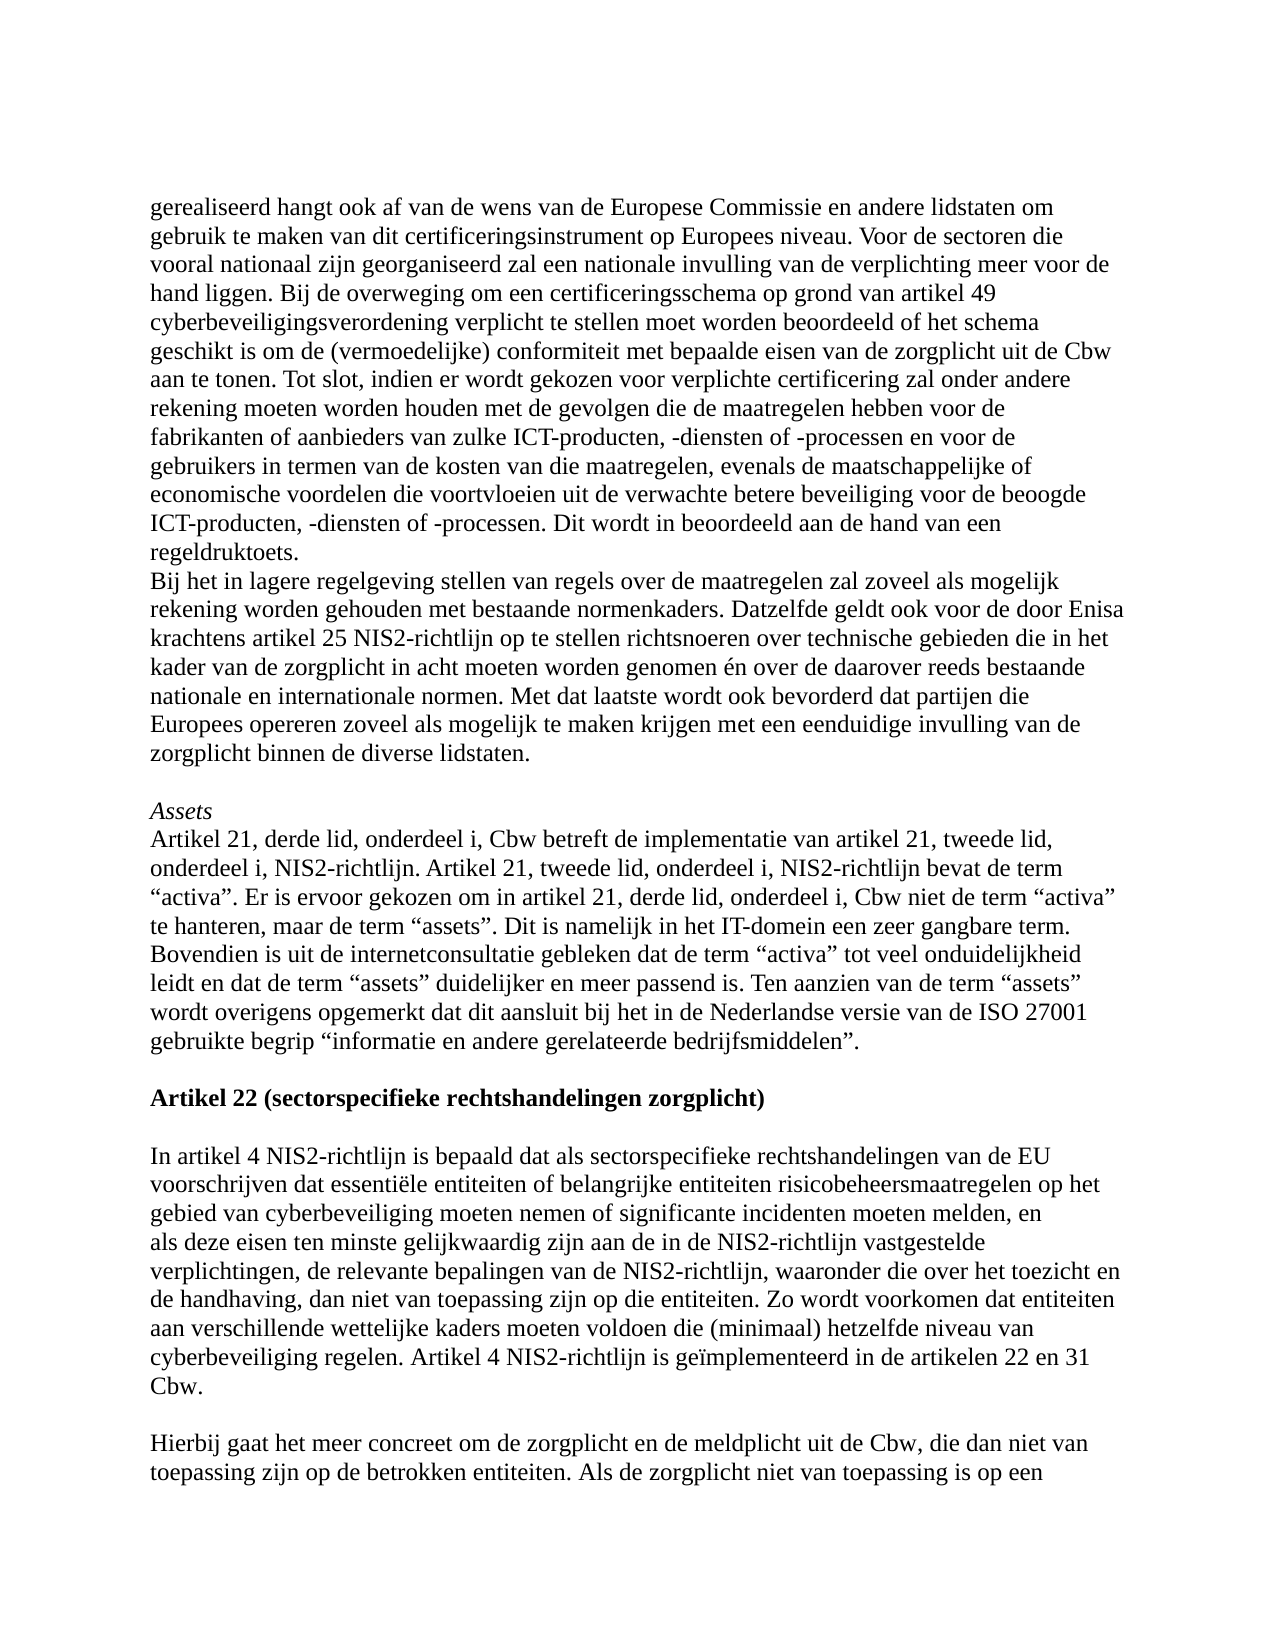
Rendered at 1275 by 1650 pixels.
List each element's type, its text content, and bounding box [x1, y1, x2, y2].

text Assets [150, 796, 1125, 824]
text In artikel 4 NIS2-richtlijn is bepaald dat als sectorspecifieke rechtshandelingen van de EU voorschrijven dat essentiële entiteiten of belangrijke entiteiten risicobeheersmaatregelen op het gebied van cyberbeveiliging moeten nemen of significante incidenten moeten melden, en [150, 1141, 1125, 1227]
text Artikel 21, derde lid, onderdeel i, Cbw betreft de implementatie van artikel 21, tweede lid, onderdeel i, NIS2-richtlijn. Artikel 21, tweede lid, onderdeel i, NIS2-richtlijn bevat de term “activa”. Er is ervoor gekozen om in artikel 21, derde lid, onderdeel i, Cbw niet de term “activa” te hanteren, maar de term “assets”. Dit is namelijk in het IT-domein een zeer gangbare term. Bovendien is uit de internetconsultatie gebleken dat de term “activa” tot veel onduidelijkheid leidt en dat de term “assets” duidelijker en meer passend is. Ten aanzien van de term “assets” wordt overigens opgemerkt dat dit aansluit bij het in de Nederlandse versie van de ISO 27001 gebruikte begrip “informatie en andere gerelateerde bedrijfsmiddelen”. [150, 824, 1125, 1054]
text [150, 192, 1125, 566]
text Artikel 22 (sectorspecifieke rechtshandelingen zorgplicht) [150, 1083, 1125, 1112]
text als deze eisen ten minste gelijkwaardig zijn aan de in de NIS2-richtlijn vastgestelde verplichtingen, de relevante bepalingen van de NIS2-richtlijn, waaronder die over het toezicht en de handhaving, dan niet van toepassing zijn op die entiteiten. Zo wordt voorkomen dat entiteiten aan verschillende wettelijke kaders moeten voldoen die (minimaal) hetzelfde niveau van cyberbeveiliging regelen. Artikel 4 NIS2-richtlijn is geïmplementeerd in de artikelen 22 en 31 Cbw. [150, 1227, 1125, 1399]
text Bij het in lagere regelgeving stellen van regels over de maatregelen zal zoveel als mogelijk rekening worden gehouden met bestaande normenkaders. Datzelfde geldt ook voor de door Enisa krachtens artikel 25 NIS2-richtlijn op te stellen richtsnoeren over technische gebieden die in het kader van de zorgplicht in acht moeten worden genomen én over de daarover reeds bestaande nationale en internationale normen. Met dat laatste wordt ook bevorderd dat partijen die Europees opereren zoveel als mogelijk te maken krijgen met een eenduidige invulling van de zorgplicht binnen de diverse lidstaten. [150, 566, 1125, 767]
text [150, 1428, 1125, 1486]
